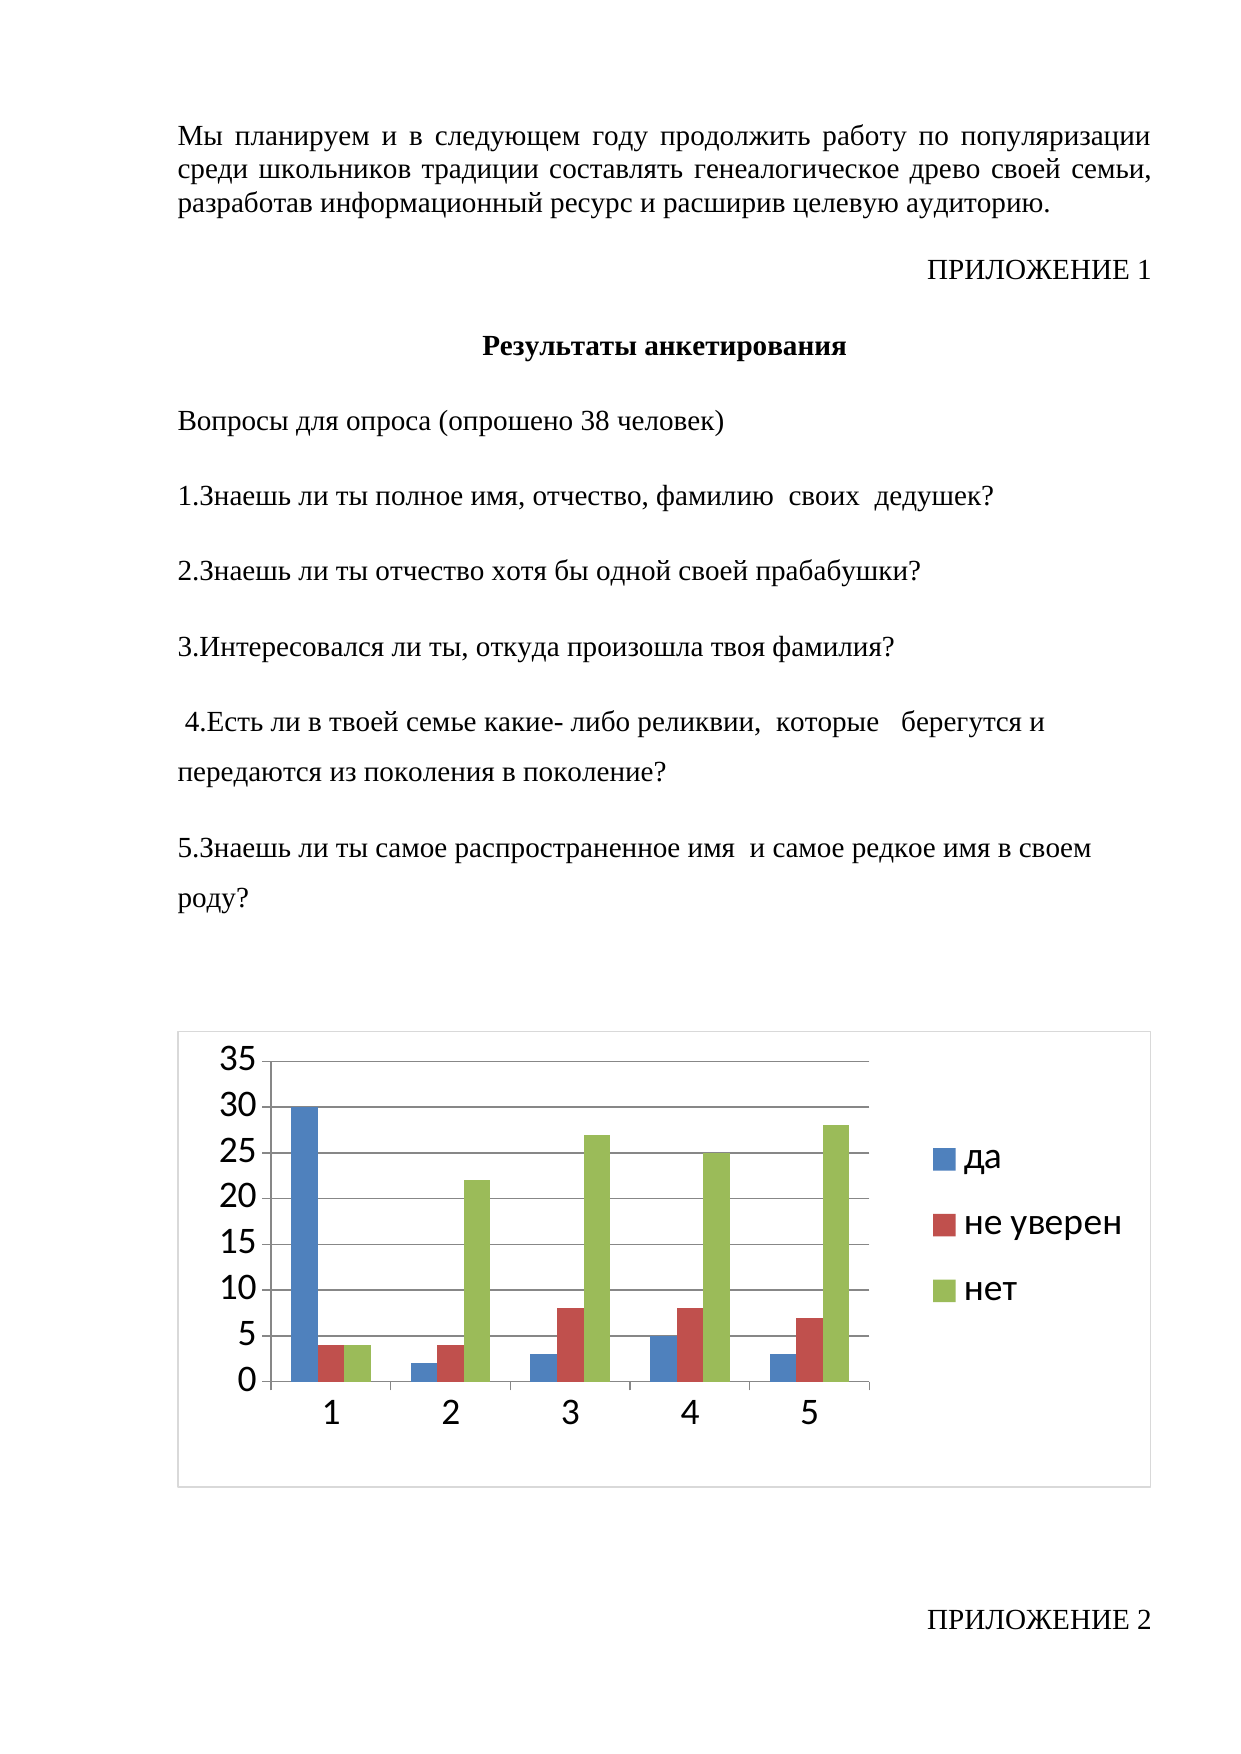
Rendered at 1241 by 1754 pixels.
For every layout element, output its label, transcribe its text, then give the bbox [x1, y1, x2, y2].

text Результаты анкетирования [177, 328, 1152, 361]
text Вопросы для опроса (опрошено 38 человек) [177, 403, 1152, 436]
text ПРИЛОЖЕНИЕ 2 [177, 1602, 1152, 1636]
text 5.Знаешь ли ты самое распространенное имя и самое редкое имя в своем роду? [177, 830, 1152, 914]
text 1.Знаешь ли ты полное имя, отчество, фамилию своих дедушек? [177, 478, 1152, 512]
text Мы планируем и в следующем году продолжить работу по популяризации среди школьников традиции составлять генеалогическое древо своей семьи, разработав информационный ресурс и расширив целевую аудиторию. [177, 118, 1152, 219]
text 3.Интересовался ли ты, откуда произошла твоя фамилия? [177, 629, 1152, 662]
text 2.Знаешь ли ты отчество хотя бы одной своей прабабушки? [177, 553, 1152, 587]
text ПРИЛОЖЕНИЕ 1 [177, 252, 1152, 286]
text 4.Есть ли в твоей семье какие- либо реликвии, которые берегутся и передаются из поколения в поколение? [177, 704, 1152, 788]
